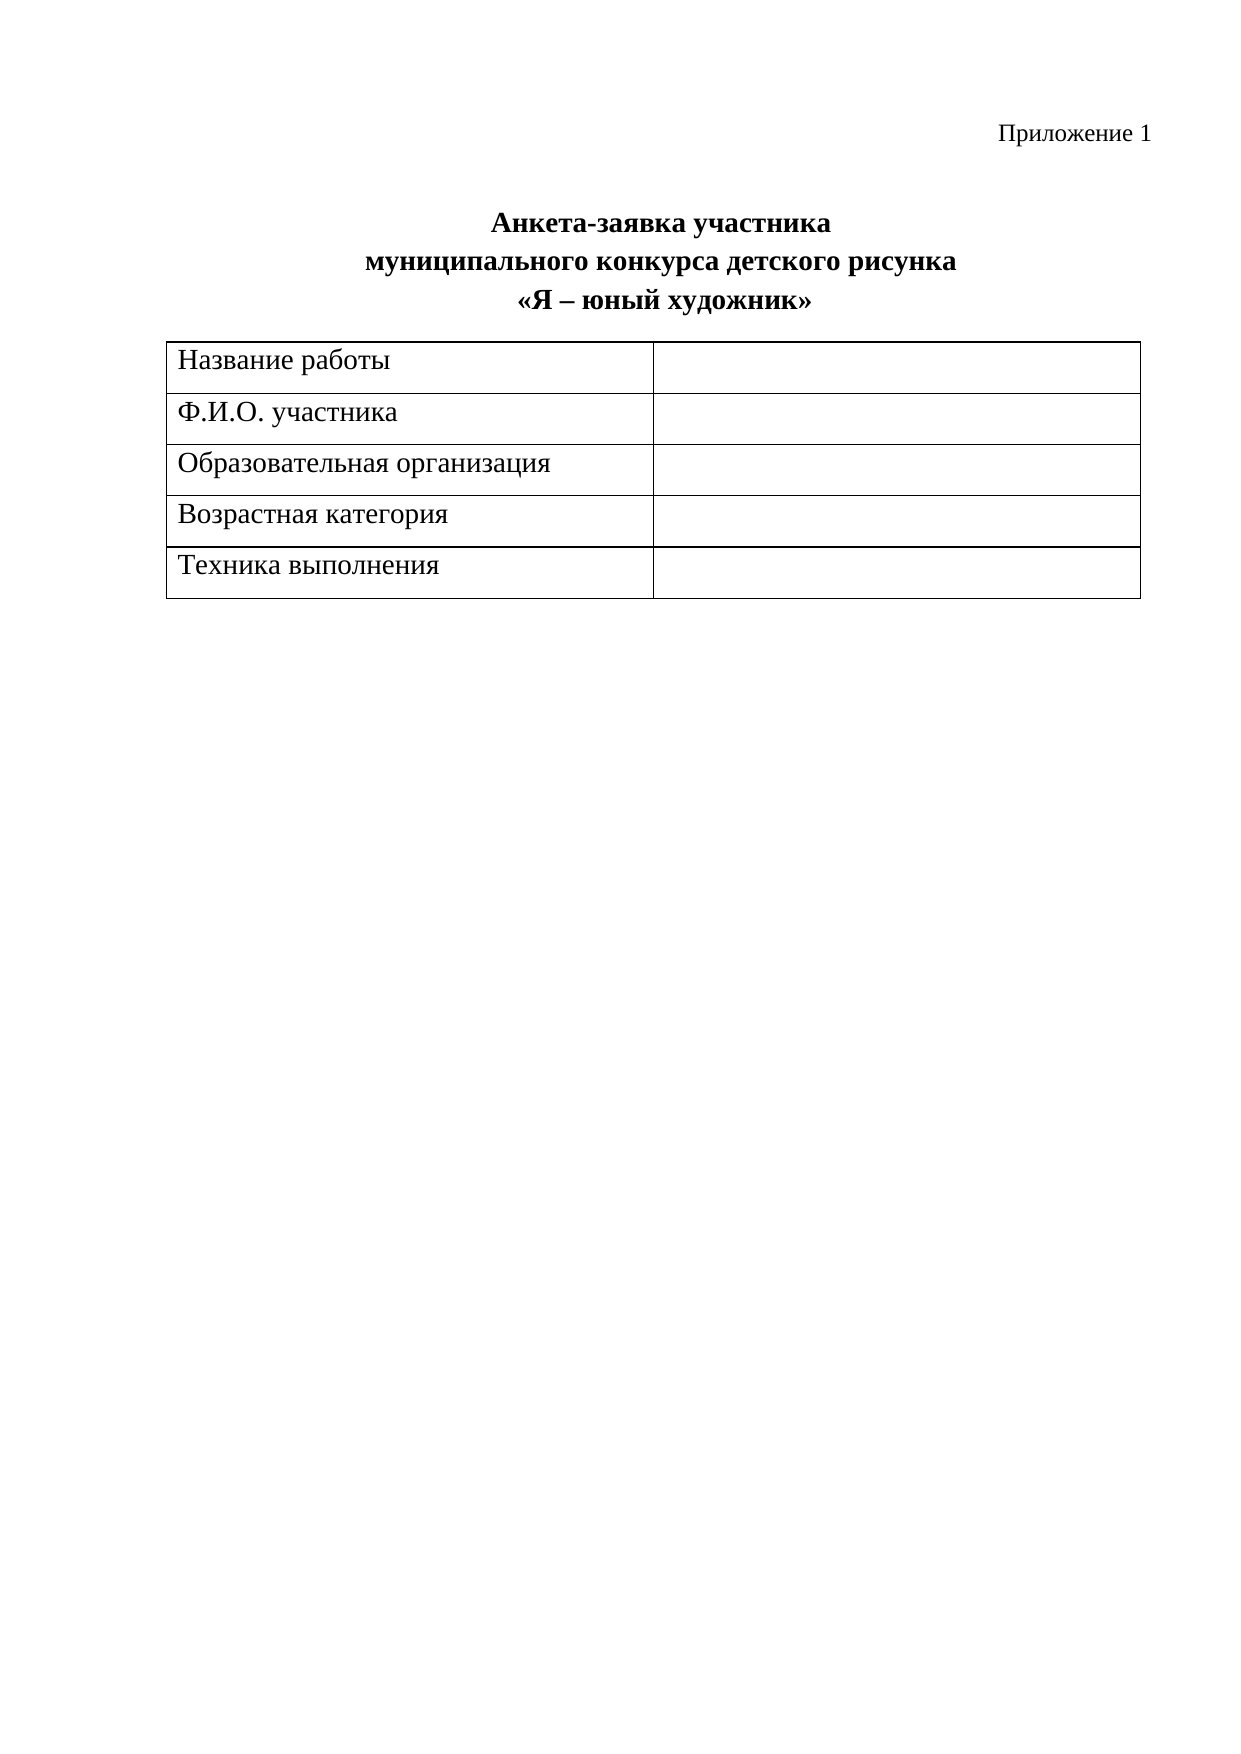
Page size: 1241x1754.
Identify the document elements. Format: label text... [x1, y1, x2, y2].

table_cell Ф.И.О. участника [167, 394, 653, 444]
table_header Название работы [167, 343, 653, 393]
text Приложение 1 [177, 118, 1152, 147]
text Анкета-заявка участника муниципального конкурса детского рисунка «Я – юный художник» [177, 205, 1152, 316]
table_cell [654, 496, 1140, 546]
table_cell Возрастная категория [167, 496, 653, 546]
table_header [654, 343, 1140, 393]
table_cell [654, 445, 1140, 495]
table_cell [654, 548, 1140, 598]
table_cell Техника выполнения [167, 548, 653, 598]
table_cell [654, 394, 1140, 444]
table_cell Образовательная организация [167, 445, 653, 495]
